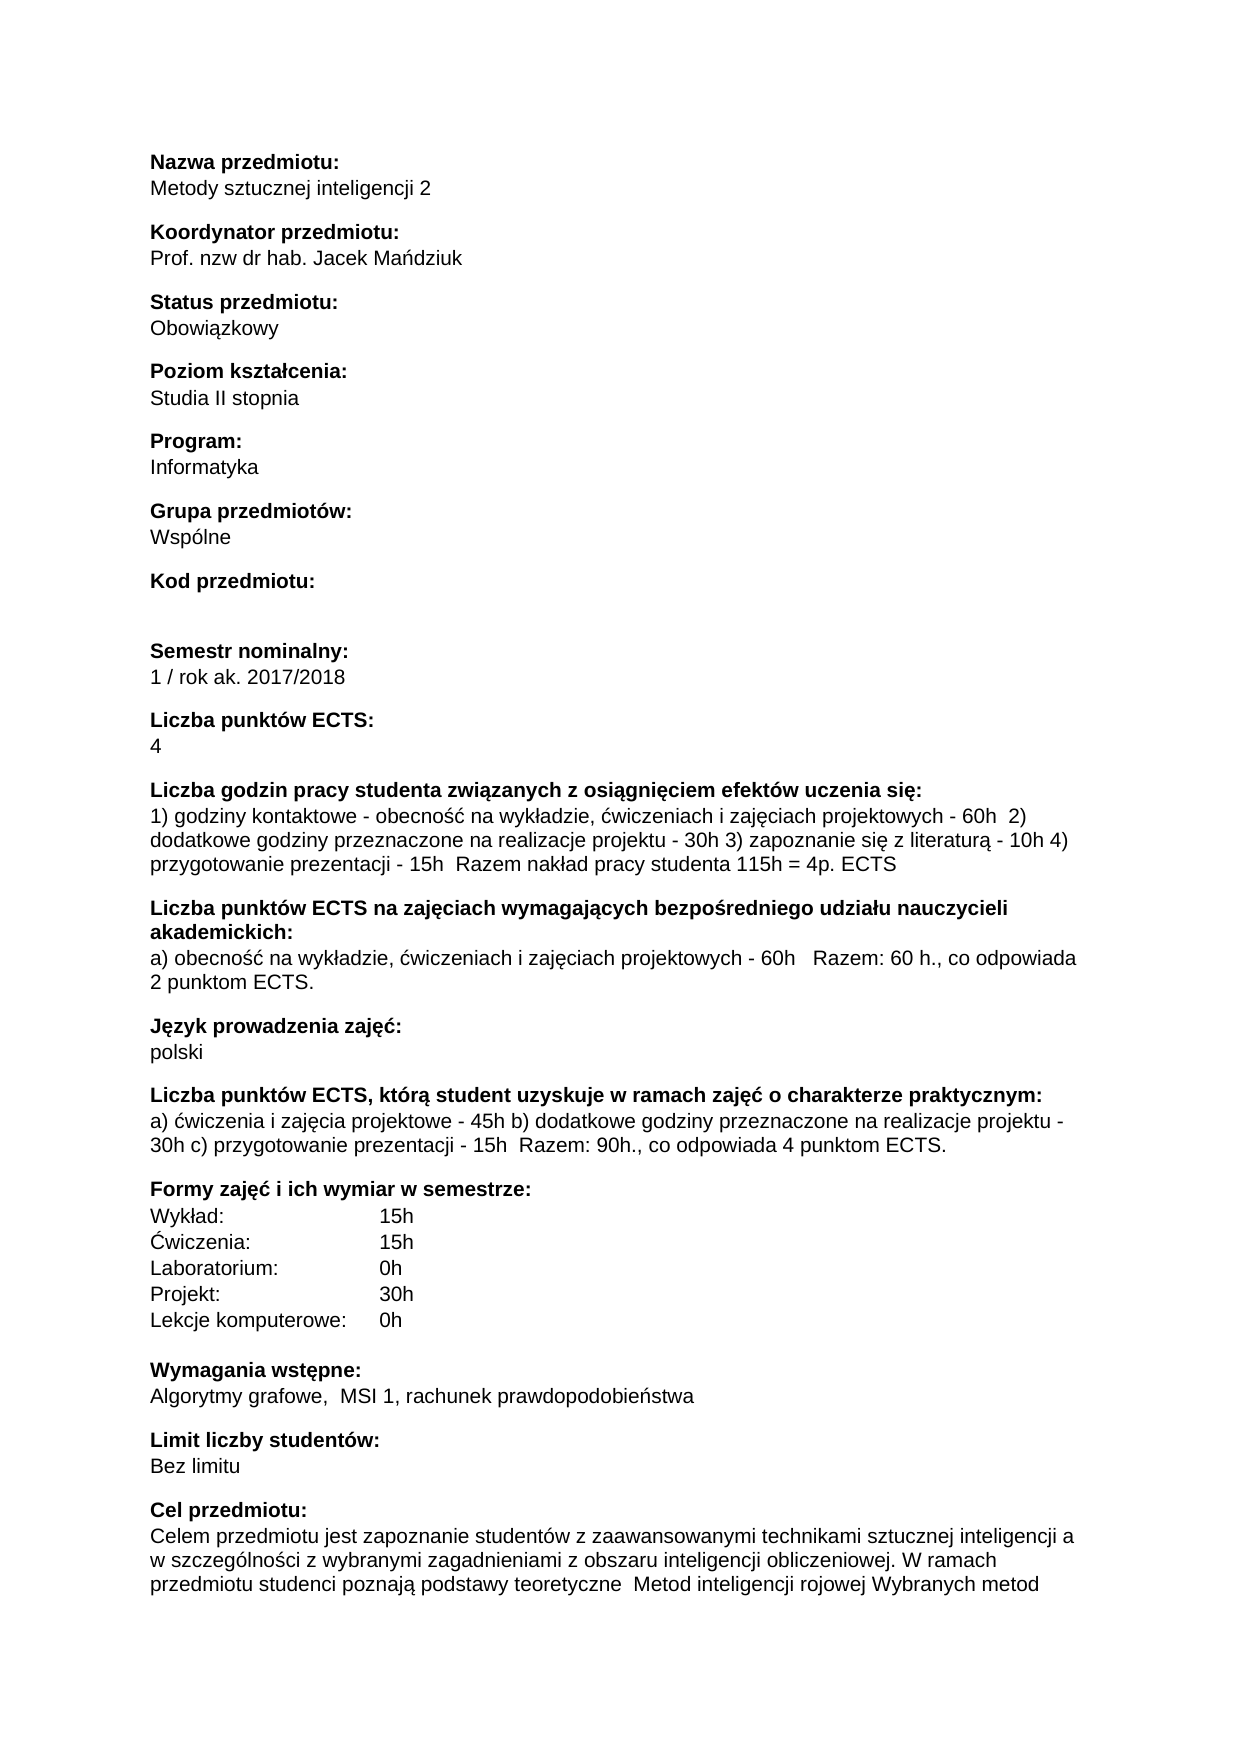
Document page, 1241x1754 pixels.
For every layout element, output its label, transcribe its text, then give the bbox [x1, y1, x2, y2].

text Język prowadzenia zajęć: [150, 1013, 1090, 1037]
text 1) godziny kontaktowe - obecność na wykładzie, ćwiczeniach i zajęciach projektowych - 60h 2) dodatkowe godziny przeznaczone na realizacje projektu - 30h 3) zapoznanie się z literaturą - 10h 4) przygotowanie prezentacji - 15h Razem nakład pracy studenta 115h = 4p. ECTS [150, 804, 1090, 876]
text Prof. nzw dr hab. Jacek Mańdziuk [150, 246, 1090, 270]
text Wspólne [150, 525, 1090, 549]
text Bez limitu [150, 1454, 1090, 1478]
text Liczba punktów ECTS: [150, 708, 1090, 732]
text Obowiązkowy [150, 316, 1090, 339]
text Kod przedmiotu: [150, 569, 1090, 593]
text Limit liczby studentów: [150, 1428, 1090, 1452]
text Liczba punktów ECTS, którą student uzyskuje w ramach zajęć o charakterze praktycznym: [150, 1083, 1090, 1107]
table_cell 0h [369, 1306, 597, 1332]
text a) ćwiczenia i zajęcia projektowe - 45h b) dodatkowe godziny przeznaczone na realizacje projektu - 30h c) przygotowanie prezentacji - 15h Razem: 90h., co odpowiada 4 punktom ECTS. [150, 1109, 1090, 1157]
table_cell 15h [369, 1228, 597, 1254]
text Metody sztucznej inteligencji 2 [150, 176, 1090, 200]
text Informatyka [150, 455, 1090, 479]
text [150, 1523, 1090, 1595]
text Status przedmiotu: [150, 289, 1090, 313]
text Liczba punktów ECTS na zajęciach wymagających bezpośredniego udziału nauczycieli akademickich: [150, 896, 1090, 944]
text 4 [150, 734, 1090, 758]
table_cell 0h [369, 1254, 597, 1280]
text Poziom kształcenia: [150, 359, 1090, 383]
table_cell Laboratorium: [140, 1256, 367, 1280]
text Nazwa przedmiotu: [150, 150, 1090, 174]
text Studia II stopnia [150, 385, 1090, 409]
text 1 / rok ak. 2017/2018 [150, 664, 1090, 688]
text Liczba godzin pracy studenta związanych z osiągnięciem efektów uczenia się: [150, 778, 1090, 802]
table_cell Lekcje komputerowe: [140, 1308, 367, 1332]
table_cell Ćwiczenia: [140, 1230, 367, 1254]
text polski [150, 1039, 1090, 1063]
text Cel przedmiotu: [150, 1497, 1090, 1521]
table_header 15h [369, 1204, 597, 1228]
text Algorytmy grafowe, MSI 1, rachunek prawdopodobieństwa [150, 1384, 1090, 1408]
table_cell Projekt: [140, 1282, 367, 1306]
text Semestr nominalny: [150, 638, 1090, 662]
text Koordynator przedmiotu: [150, 220, 1090, 244]
table_header Wykład: [140, 1204, 367, 1228]
text Wymagania wstępne: [150, 1358, 1090, 1382]
text Formy zajęć i ich wymiar w semestrze: [150, 1177, 1090, 1201]
text Grupa przedmiotów: [150, 499, 1090, 523]
table_cell 30h [369, 1280, 597, 1306]
text Program: [150, 429, 1090, 453]
text a) obecność na wykładzie, ćwiczeniach i zajęciach projektowych - 60h Razem: 60 h., co odpowiada 2 punktom ECTS. [150, 946, 1090, 994]
